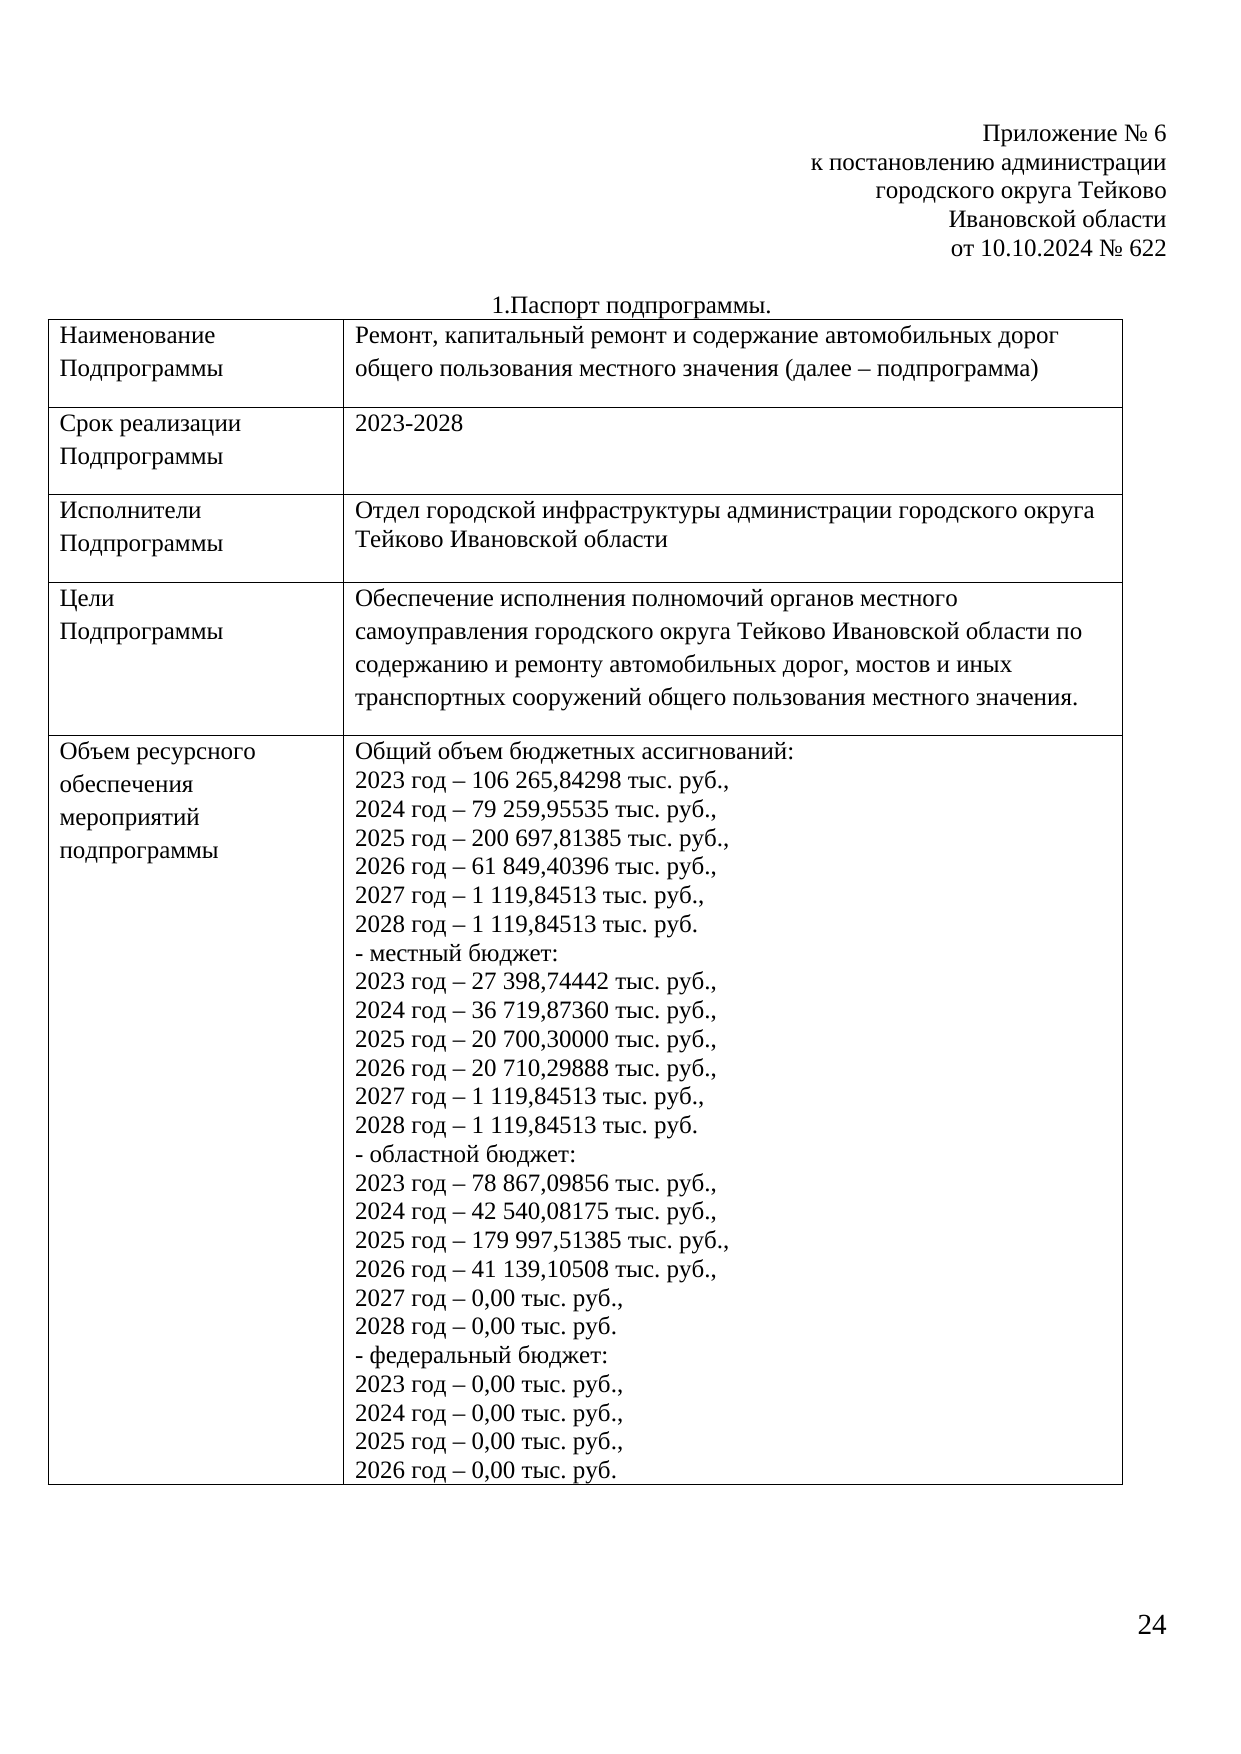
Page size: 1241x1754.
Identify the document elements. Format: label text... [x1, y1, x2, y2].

text Ивановской области [59, 204, 1166, 233]
text от 10.10.2024 № 622 [59, 233, 1166, 262]
table_cell Исполнители Подпрограммы [49, 495, 343, 582]
text городского округа Тейково [59, 176, 1166, 204]
table_cell Общий объем бюджетных ассигнований: 2023 год – 106 265,84298 тыс. руб., 2024 год – 79 259,95535 тыс. руб., 2025 год – 200 697,81385 тыс. руб., 2026 год – 61 849,40396 тыс. руб., 2027 год – 1 119,84513 тыс. руб., 2028 год – 1 119,84513 тыс. руб. - местный бюджет: 2023 год – 27 398,74442 тыс. руб., 2024 год – 36 719,87360 тыс. руб., 2025 год – 20 700,30000 тыс. руб., 2026 год – 20 710,29888 тыс. руб., 2027 год – 1 119,84513 тыс. руб., 2028 год – 1 119,84513 тыс. руб. - областной бюджет: 2023 год – 78 867,09856 тыс. руб., 2024 год – 42 540,08175 тыс. руб., 2025 год – 179 997,51385 тыс. руб., 2026 год – 41 139,10508 тыс. руб., 2027 год – 0,00 тыс. руб., 2028 год – 0,00 тыс. руб. - федеральный бюджет: 2023 год – 0,00 тыс. руб., 2024 год – 0,00 тыс. руб., 2025 год – 0,00 тыс. руб., 2026 год – 0,00 тыс. руб. [344, 736, 1122, 1484]
table_cell Срок реализации Подпрограммы [49, 408, 343, 494]
table_header Ремонт, капитальный ремонт и содержание автомобильных дорог общего пользования местного значения (далее – подпрограмма) [344, 320, 1122, 407]
table_cell Обеспечение исполнения полномочий органов местного самоуправления городского округа Тейково Ивановской области по содержанию и ремонту автомобильных дорог, мостов и иных транспортных сооружений общего пользования местного значения. [344, 583, 1122, 735]
table_header Наименование Подпрограммы [49, 320, 343, 407]
text Приложение № 6 [59, 118, 1166, 147]
table_cell Объем ресурсного обеспечения мероприятий подпрограммы [49, 736, 343, 1484]
table_cell Цели Подпрограммы [49, 583, 343, 735]
table_cell Отдел городской инфраструктуры администрации городского округа Тейково Ивановской области [344, 495, 1122, 582]
table_cell 2023-2028 [344, 408, 1122, 494]
text 1.Паспорт подпрограммы. [97, 291, 1166, 319]
text к постановлению администрации [59, 147, 1166, 176]
